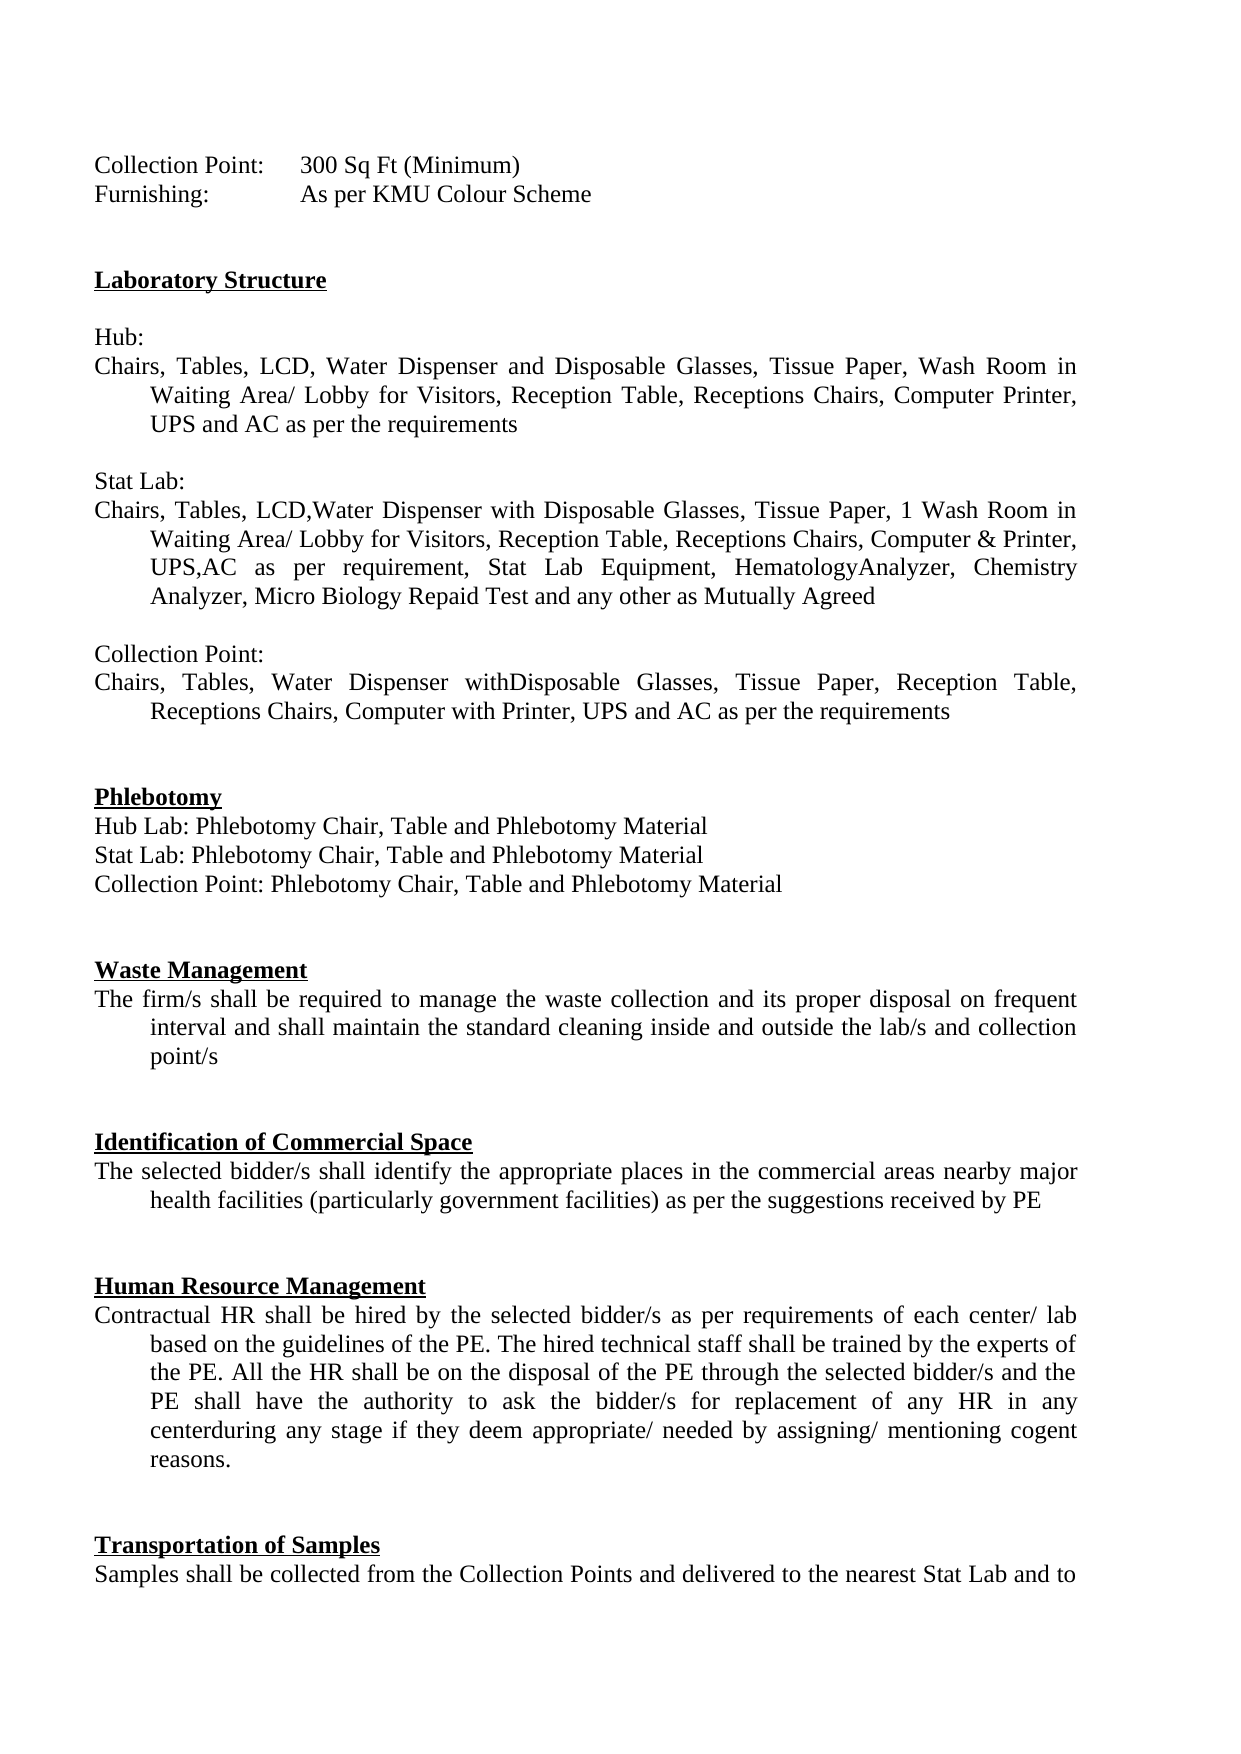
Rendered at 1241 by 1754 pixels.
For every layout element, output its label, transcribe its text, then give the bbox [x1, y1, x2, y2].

text Phlebotomy [94, 782, 1078, 811]
text Hub: [94, 322, 1078, 351]
text Furnishing: As per KMU Colour Scheme [94, 179, 1078, 207]
text Collection Point: 300 Sq Ft (Minimum) [94, 150, 1078, 179]
text Stat Lab: Phlebotomy Chair, Table and Phlebotomy Material [94, 840, 1078, 869]
text The firm/s shall be required to manage the waste collection and its proper disposal on frequent interval and shall maintain the standard cleaning inside and outside the lab/s and collection point/s [94, 984, 1078, 1070]
text Collection Point: [94, 639, 1078, 667]
text Chairs, Tables, LCD,Water Dispenser with Disposable Glasses, Tissue Paper, 1 Wash Room in Waiting Area/ Lobby for Visitors, Reception Table, Receptions Chairs, Computer & Printer, UPS,AC as per requirement, Stat Lab Equipment, HematologyAnalyzer, Chemistry Analyzer, Micro Biology Repaid Test and any other as Mutually Agreed [94, 495, 1078, 610]
text Chairs, Tables, Water Dispenser withDisposable Glasses, Tissue Paper, Reception Table, Receptions Chairs, Computer with Printer, UPS and AC as per the requirements [94, 667, 1078, 725]
text Collection Point: Phlebotomy Chair, Table and Phlebotomy Material [94, 869, 1078, 897]
text Transportation of Samples [94, 1530, 1078, 1559]
text Stat Lab: [94, 466, 1078, 495]
text Contractual HR shall be hired by the selected bidder/s as per requirements of each center/ lab based on the guidelines of the PE. The hired technical staff shall be trained by the experts of the PE. All the HR shall be on the disposal of the PE through the selected bidder/s and the PE shall have the authority to ask the bidder/s for replacement of any HR in any centerduring any stage if they deem appropriate/ needed by assigning/ mentioning cogent reasons. [94, 1300, 1078, 1472]
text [94, 1559, 1078, 1587]
text Human Resource Management [94, 1271, 1078, 1300]
text Waste Management [94, 955, 1078, 984]
text Laboratory Structure [94, 265, 1078, 294]
text Hub Lab: Phlebotomy Chair, Table and Phlebotomy Material [94, 811, 1078, 840]
text The selected bidder/s shall identify the appropriate places in the commercial areas nearby major health facilities (particularly government facilities) as per the suggestions received by PE [94, 1156, 1078, 1214]
text Identification of Commercial Space [94, 1127, 1078, 1156]
text Chairs, Tables, LCD, Water Dispenser and Disposable Glasses, Tissue Paper, Wash Room in Waiting Area/ Lobby for Visitors, Reception Table, Receptions Chairs, Computer Printer, UPS and AC as per the requirements [94, 351, 1078, 437]
